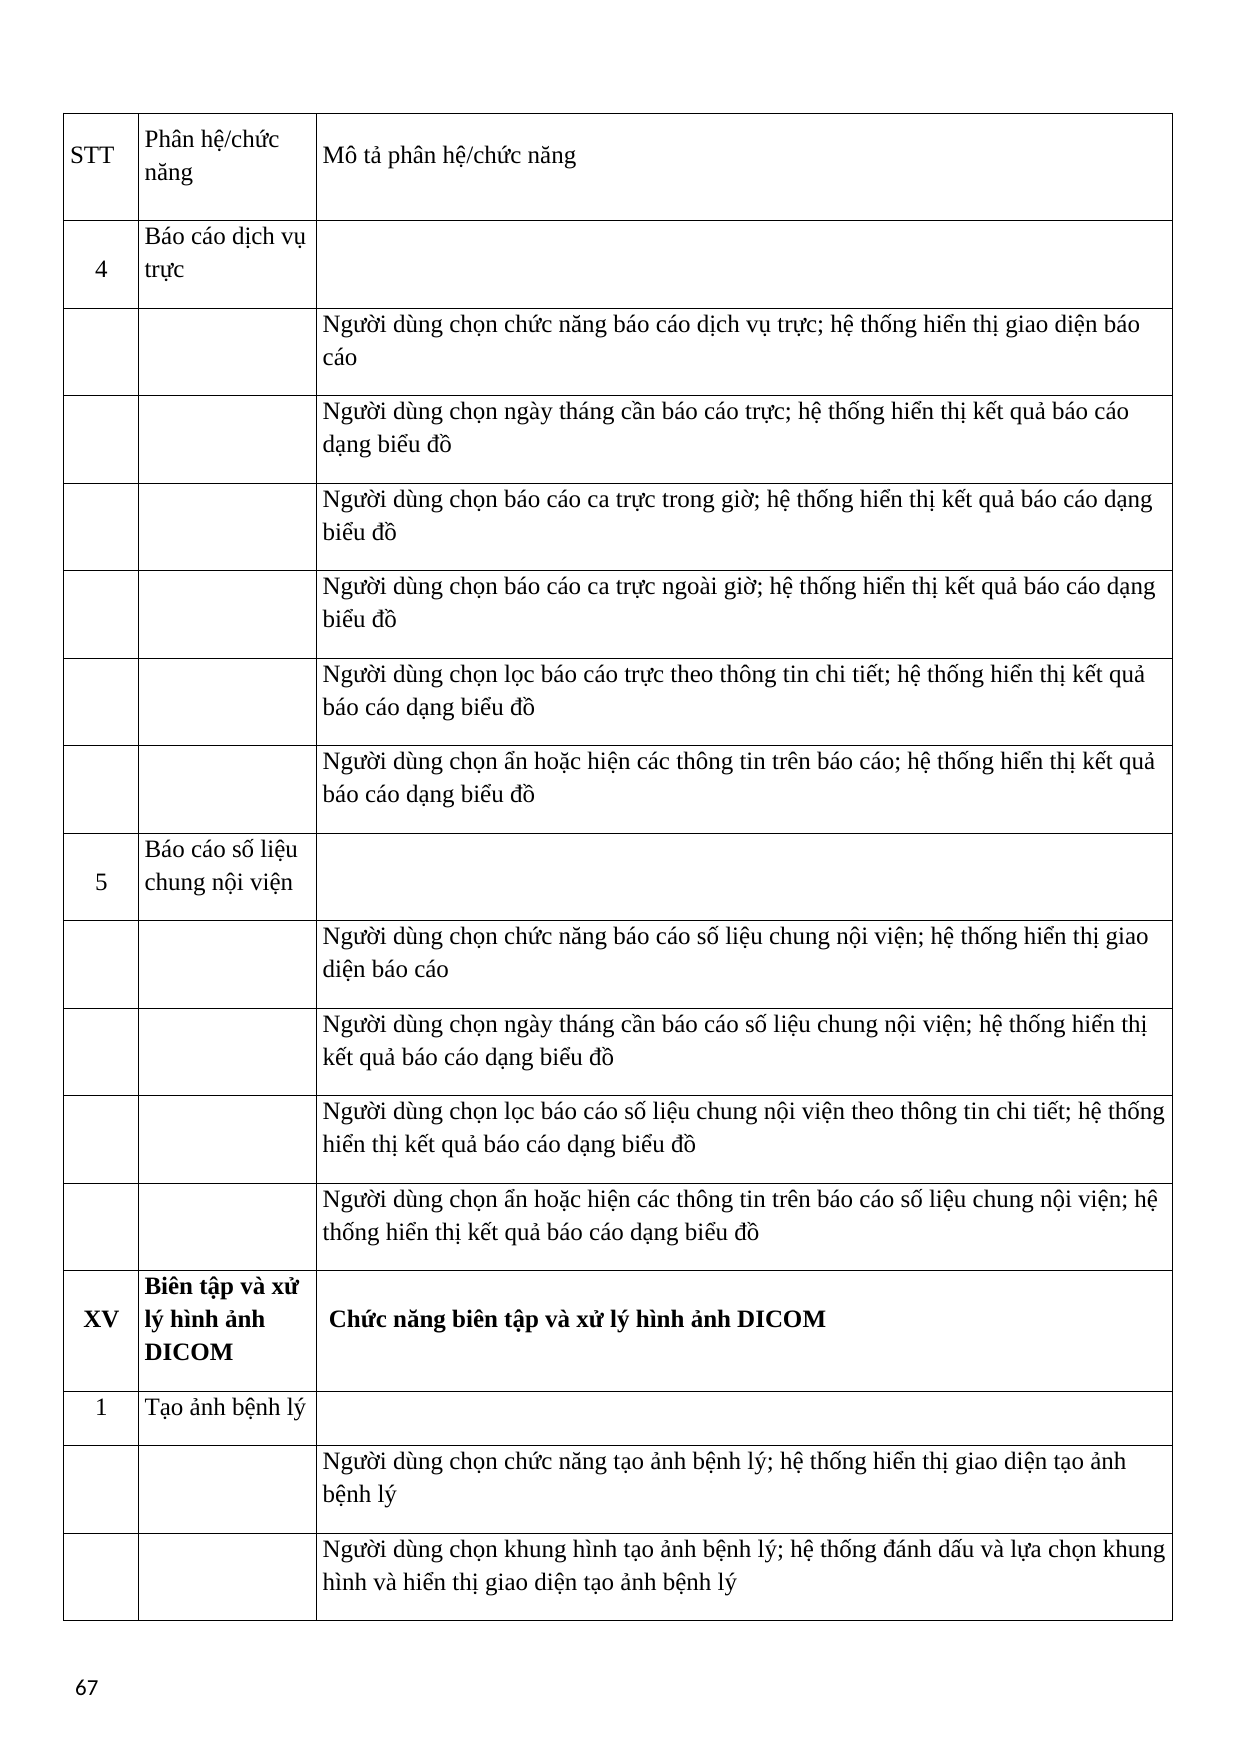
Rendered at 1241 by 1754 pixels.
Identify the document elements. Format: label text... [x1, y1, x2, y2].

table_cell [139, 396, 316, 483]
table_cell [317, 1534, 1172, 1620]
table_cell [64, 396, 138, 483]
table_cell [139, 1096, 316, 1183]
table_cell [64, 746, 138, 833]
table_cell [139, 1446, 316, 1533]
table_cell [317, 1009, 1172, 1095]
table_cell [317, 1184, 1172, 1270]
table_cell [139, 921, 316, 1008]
table_header Mô tả phân hệ/chức năng [317, 114, 1172, 220]
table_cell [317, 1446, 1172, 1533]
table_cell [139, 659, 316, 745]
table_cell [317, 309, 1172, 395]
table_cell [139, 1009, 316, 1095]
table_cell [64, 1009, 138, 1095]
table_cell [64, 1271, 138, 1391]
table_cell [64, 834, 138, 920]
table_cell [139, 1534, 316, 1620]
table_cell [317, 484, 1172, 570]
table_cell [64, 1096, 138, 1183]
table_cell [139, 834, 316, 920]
table_header Phân hệ/chức năng [139, 114, 316, 220]
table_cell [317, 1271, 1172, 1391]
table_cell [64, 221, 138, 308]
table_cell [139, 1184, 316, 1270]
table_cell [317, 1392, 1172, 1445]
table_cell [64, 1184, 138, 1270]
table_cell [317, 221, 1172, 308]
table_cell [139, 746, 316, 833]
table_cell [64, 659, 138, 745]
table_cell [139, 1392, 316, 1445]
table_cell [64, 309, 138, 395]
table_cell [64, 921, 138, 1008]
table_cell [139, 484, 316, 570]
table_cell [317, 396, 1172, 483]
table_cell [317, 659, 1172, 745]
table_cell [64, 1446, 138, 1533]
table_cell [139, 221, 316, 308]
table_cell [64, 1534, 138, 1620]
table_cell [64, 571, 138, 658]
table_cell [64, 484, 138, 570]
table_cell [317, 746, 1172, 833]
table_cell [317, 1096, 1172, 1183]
table_header STT [64, 114, 138, 220]
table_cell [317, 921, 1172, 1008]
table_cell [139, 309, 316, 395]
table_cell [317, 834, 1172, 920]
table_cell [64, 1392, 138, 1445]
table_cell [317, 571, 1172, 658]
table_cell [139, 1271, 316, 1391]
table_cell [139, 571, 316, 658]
